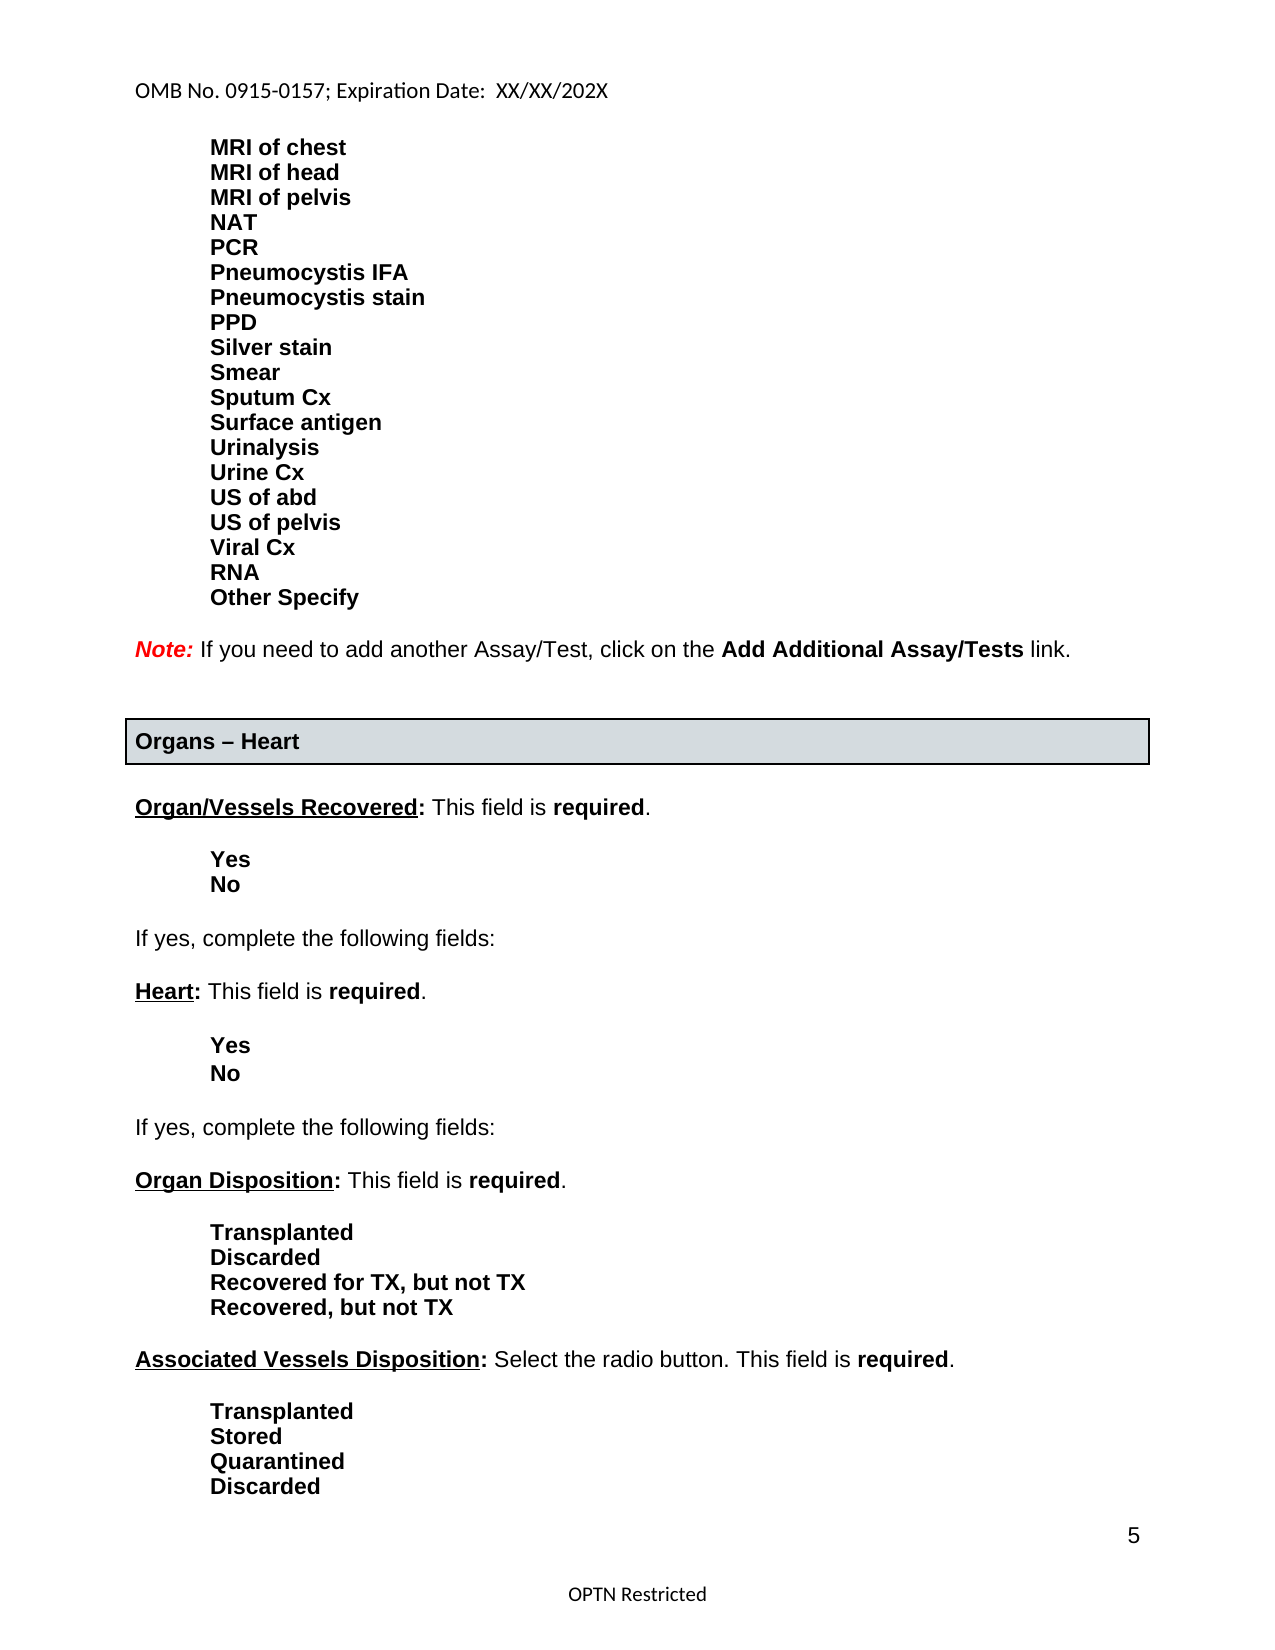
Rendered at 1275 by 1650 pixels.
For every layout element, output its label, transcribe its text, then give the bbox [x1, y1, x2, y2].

text Urine Cx [210, 460, 1140, 485]
text Pneumocystis stain [210, 285, 1140, 310]
text Recovered for TX, but not TX [210, 1271, 1140, 1296]
text Smear [210, 360, 1140, 385]
text Discarded [210, 1475, 1140, 1500]
text Note: If you need to add another Assay/Test, click on the Add Additional Assay/Tests link. [135, 636, 1140, 662]
text PPD [210, 310, 1140, 335]
text Quarantined [210, 1450, 1140, 1475]
text Stored [210, 1425, 1140, 1450]
text MRI of head [210, 160, 1140, 185]
text RNA [210, 560, 1140, 585]
text If yes, complete the following fields: [135, 925, 1140, 978]
text If yes, complete the following fields: [135, 1114, 1140, 1166]
text Organ Disposition: This field is required. [135, 1167, 1140, 1193]
text NAT [210, 210, 1140, 235]
text Yes [210, 1032, 1140, 1059]
text US of pelvis [210, 510, 1140, 535]
text Silver stain [210, 335, 1140, 360]
text Transplanted [210, 1400, 1140, 1425]
text Recovered, but not TX [210, 1296, 1140, 1346]
text Discarded [210, 1246, 1140, 1271]
text Organ/Vessels Recovered: This field is required. [135, 794, 1140, 820]
text Associated Vessels Disposition: Select the radio button. This field is required. [135, 1346, 1140, 1373]
text PCR [210, 235, 1140, 260]
text MRI of pelvis [210, 185, 1140, 210]
text Viral Cx [210, 535, 1140, 560]
text Pneumocystis IFA [210, 260, 1140, 285]
subtitle Organs – Heart [127, 720, 1148, 763]
text No [210, 872, 1140, 897]
text Heart: This field is required. [135, 978, 1140, 1005]
text US of abd [210, 485, 1140, 510]
text MRI of chest [210, 135, 1140, 160]
text Transplanted [210, 1221, 1140, 1246]
text Surface antigen [210, 410, 1140, 435]
text Yes [210, 847, 1140, 872]
text Urinalysis [210, 435, 1140, 460]
text Sputum Cx [210, 385, 1140, 410]
text No [210, 1059, 1140, 1086]
text Other Specify [210, 585, 1140, 610]
